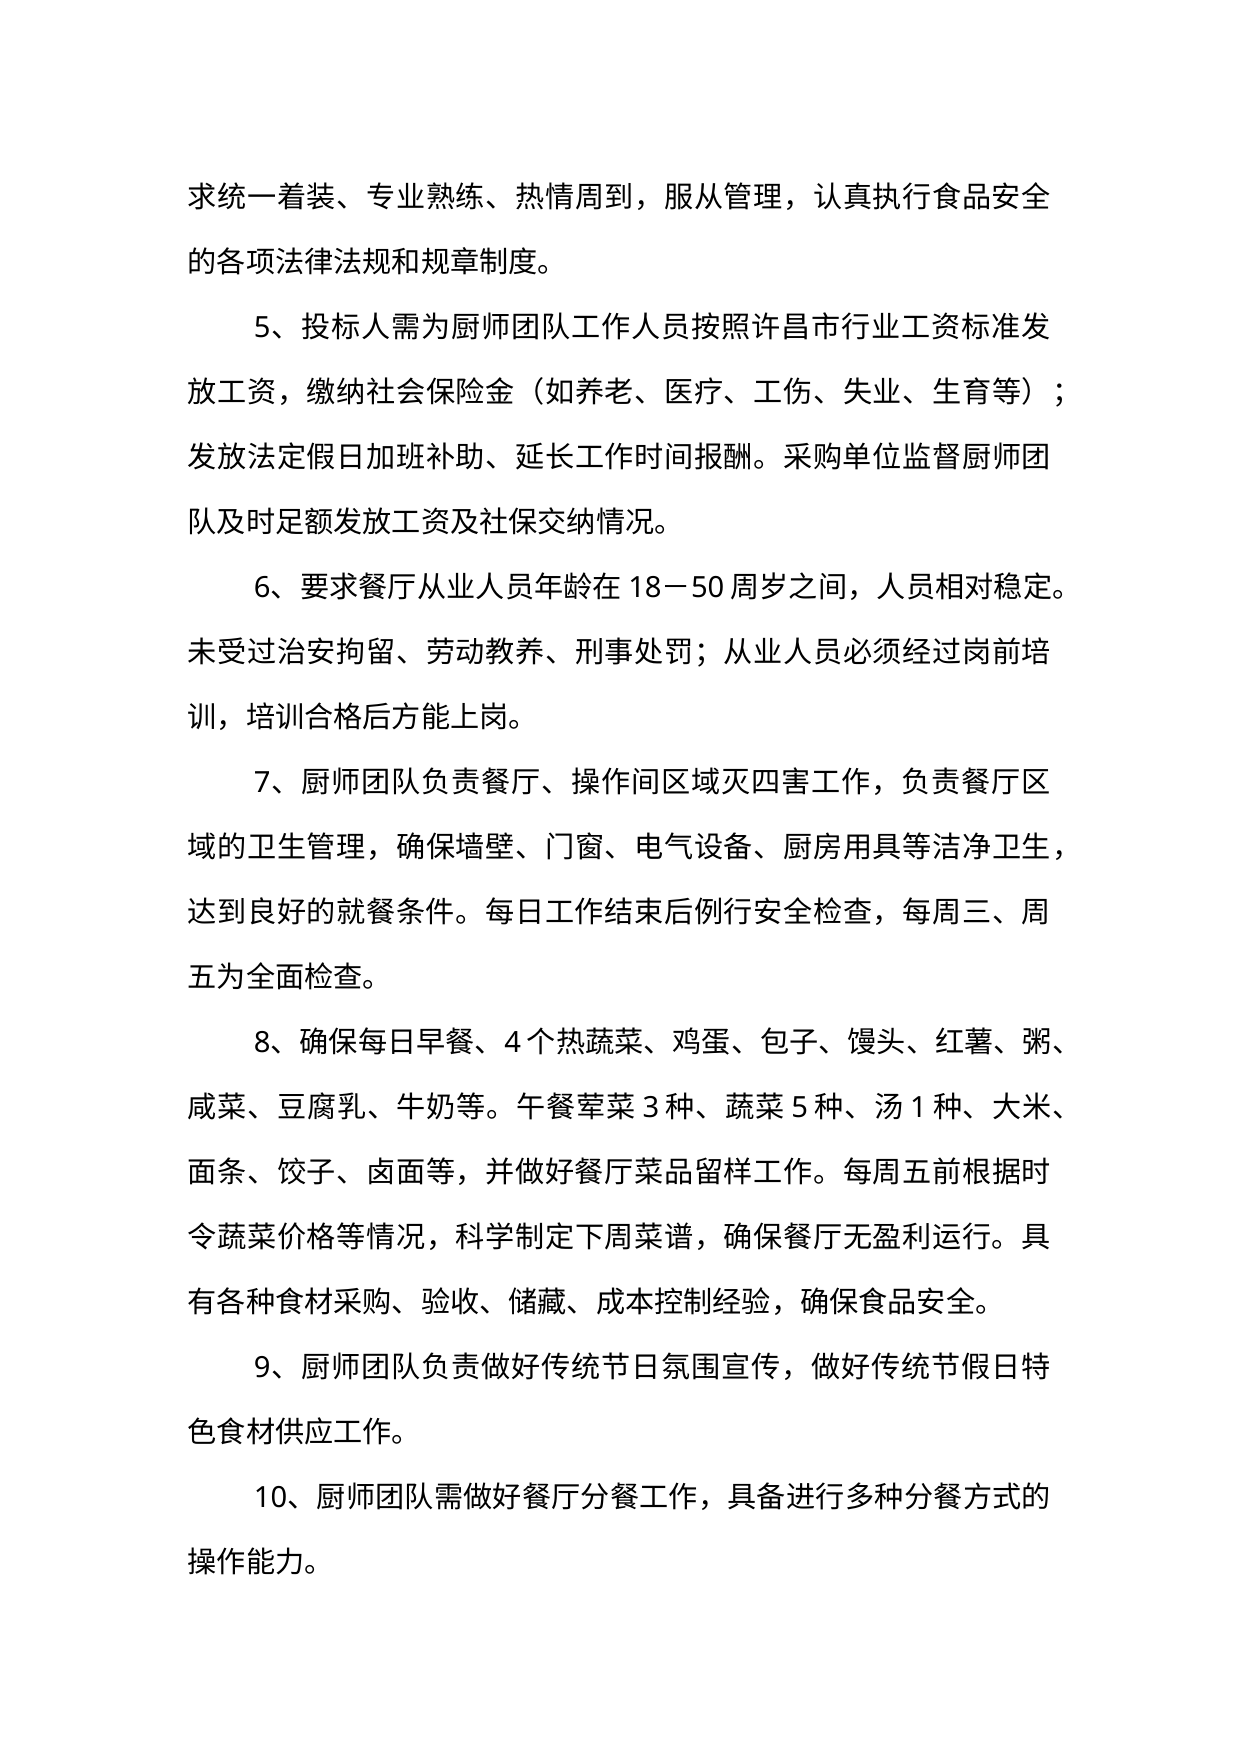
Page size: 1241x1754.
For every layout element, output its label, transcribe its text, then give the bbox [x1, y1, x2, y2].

text 5、投标人需为厨师团队工作人员按照许昌市行业工资标准发放工资，缴纳社会保险金（如养老、医疗、工伤、失业、生育等）；发放法定假日加班补助、延长工作时间报酬。采购单位监督厨师团队及时足额发放工资及社保交纳情况。 [187, 292, 1053, 552]
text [187, 162, 1053, 292]
text 6、要求餐厅从业人员年龄在18－50周岁之间，人员相对稳定。未受过治安拘留、劳动教养、刑事处罚；从业人员必须经过岗前培训，培训合格后方能上岗。 [187, 552, 1053, 747]
text 10、厨师团队需做好餐厅分餐工作，具备进行多种分餐方式的操作能力。 [187, 1462, 1053, 1592]
text 7、厨师团队负责餐厅、操作间区域灭四害工作，负责餐厅区域的卫生管理，确保墙壁、门窗、电气设备、厨房用具等洁净卫生，达到良好的就餐条件。每日工作结束后例行安全检查，每周三、周五为全面检查。 [187, 747, 1053, 1007]
text 9、厨师团队负责做好传统节日氛围宣传，做好传统节假日特色食材供应工作。 [187, 1332, 1053, 1462]
text 8、确保每日早餐、4个热蔬菜、鸡蛋、包子、馒头、红薯、粥、咸菜、豆腐乳、牛奶等。午餐荤菜3种、蔬菜5种、汤1种、大米、面条、饺子、卤面等，并做好餐厅菜品留样工作。每周五前根据时令蔬菜价格等情况，科学制定下周菜谱，确保餐厅无盈利运行。具有各种食材采购、验收、储藏、成本控制经验，确保食品安全。 [187, 1007, 1053, 1332]
